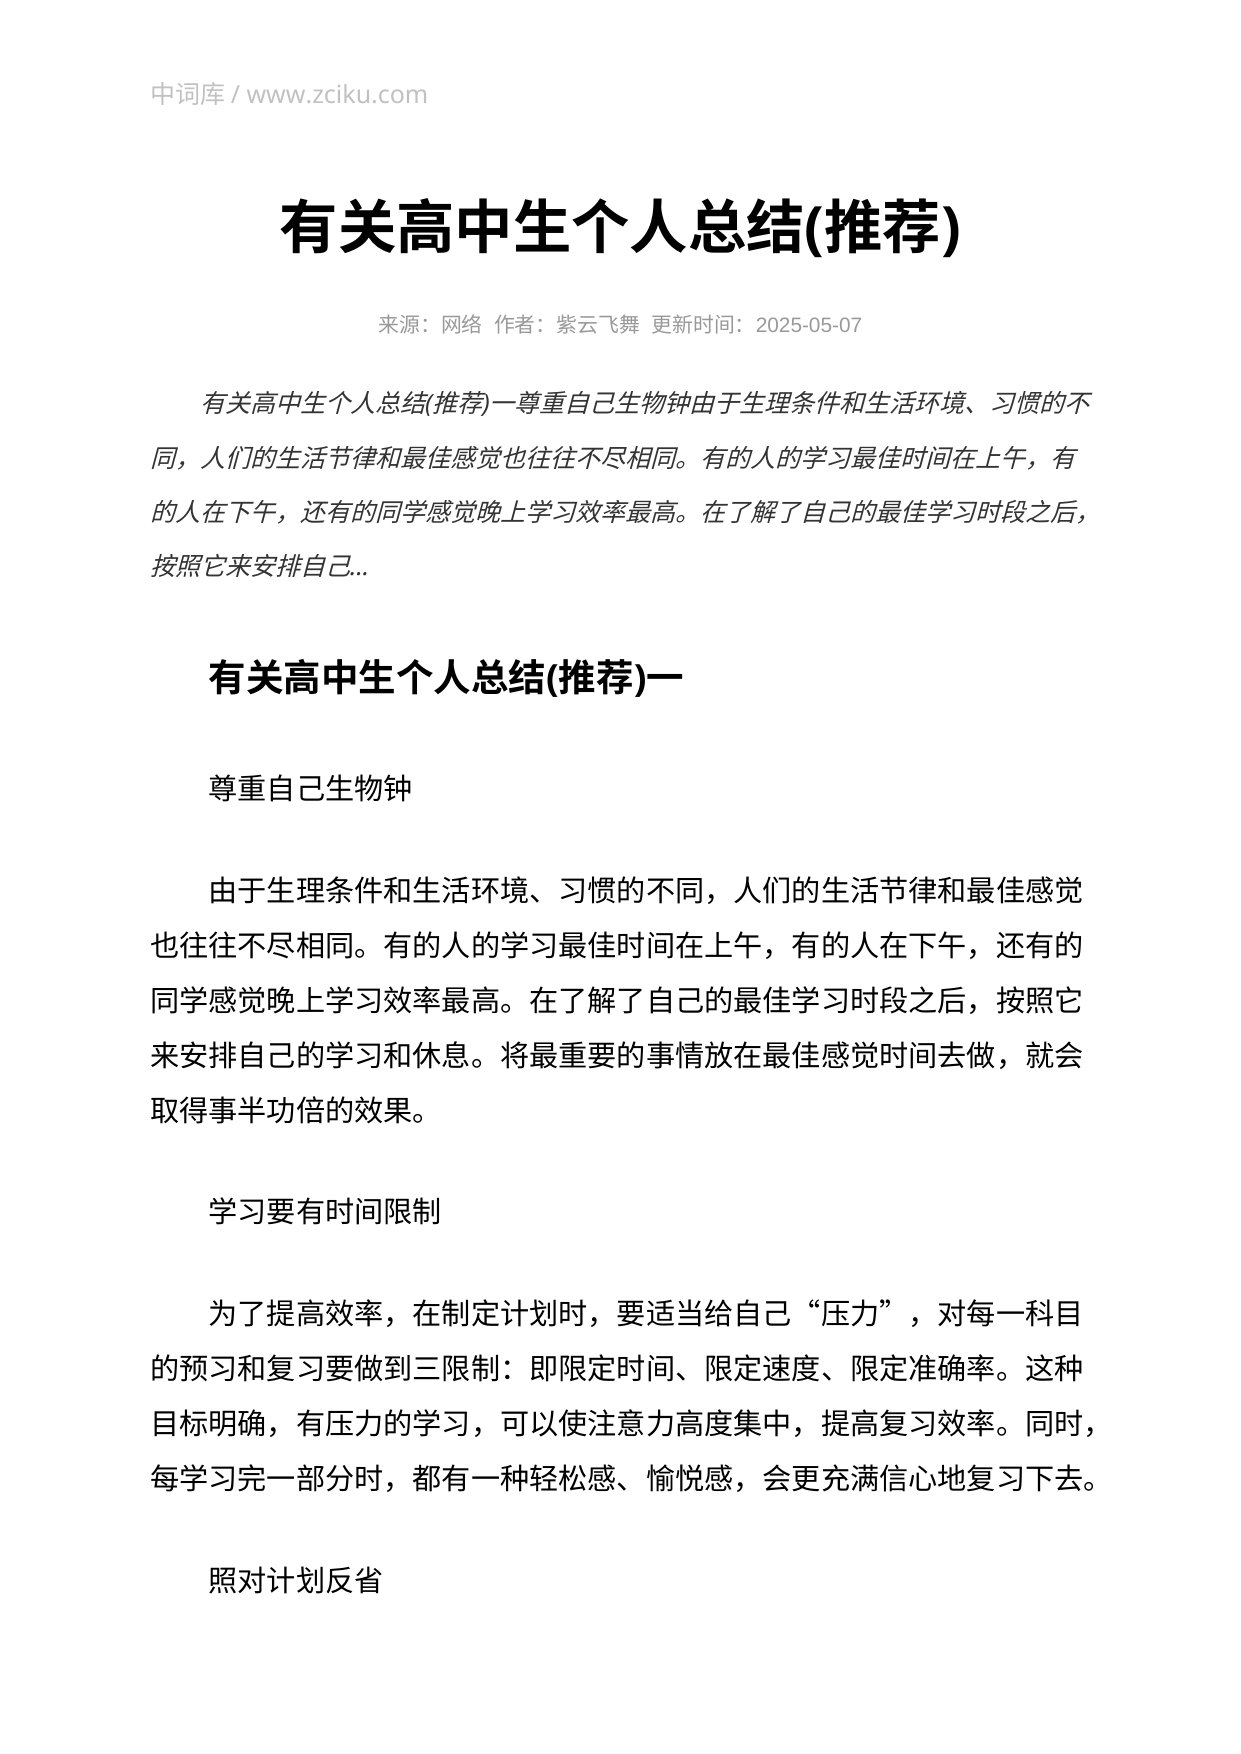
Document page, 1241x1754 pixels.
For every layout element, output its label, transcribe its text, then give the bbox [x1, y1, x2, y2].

text 学习要有时间限制 [150, 1189, 1090, 1231]
text 由于生理条件和生活环境、习惯的不同，人们的生活节律和最佳感觉也往往不尽相同。有的人的学习最佳时间在上午，有的人在下午，还有的同学感觉晚上学习效率最高。在了解了自己的最佳学习时段之后，按照它来安排自己的学习和休息。将最重要的事情放在最佳感觉时间去做，就会取得事半功倍的效果。 [150, 867, 1090, 1129]
text 照对计划反省 [150, 1557, 1090, 1599]
text 来源：网络 作者：紫云飞舞 更新时间：2025-05-07 [150, 313, 1090, 337]
text 有关高中生个人总结(推荐)一 [150, 648, 1090, 703]
text 为了提高效率，在制定计划时，要适当给自己“压力”，对每一科目的预习和复习要做到三限制：即限定时间、限定速度、限定准确率。这种目标明确，有压力的学习，可以使注意力高度集中，提高复习效率。同时，每学习完一部分时，都有一种轻松感、愉悦感，会更充满信心地复习下去。 [150, 1291, 1090, 1498]
subtitle 有关高中生个人总结(推荐) [150, 181, 1090, 266]
text 尊重自己生物钟 [150, 766, 1090, 808]
text 有关高中生个人总结(推荐)一尊重自己生物钟由于生理条件和生活环境、习惯的不同，人们的生活节律和最佳感觉也往往不尽相同。有的人的学习最佳时间在上午，有的人在下午，还有的同学感觉晚上学习效率最高。在了解了自己的最佳学习时段之后，按照它来安排自己... [150, 384, 1090, 583]
